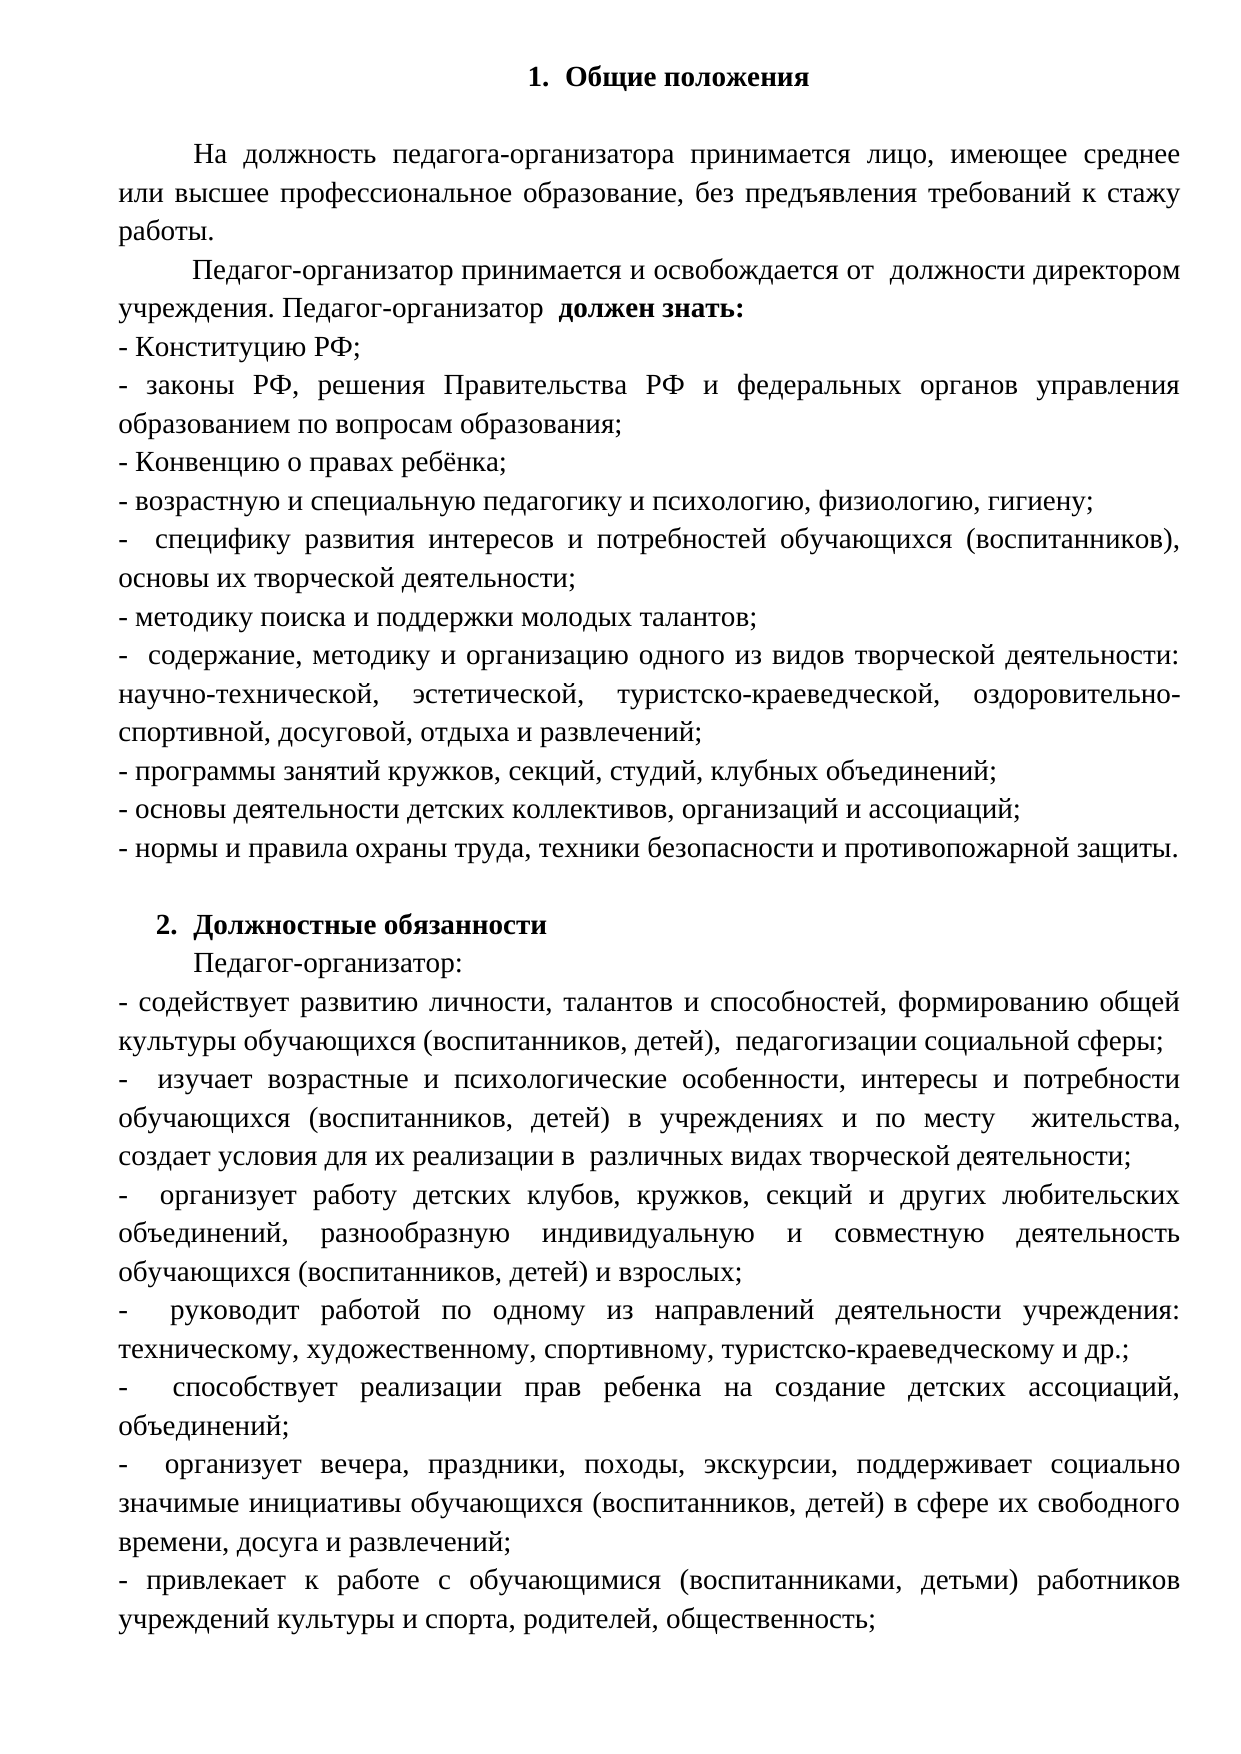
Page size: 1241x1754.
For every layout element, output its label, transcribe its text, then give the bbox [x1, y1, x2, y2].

text - организует вечера, праздники, походы, экскурсии, поддерживает социально значимые инициативы обучающихся (воспитанников, детей) в сфере их свободного времени, досуга и развлечений; [118, 1447, 1181, 1557]
list Общие положения [156, 59, 1181, 93]
list На должность педагога-организатора принимается лицо, имеющее среднее или высшее профессиональное образование, без предъявления требований к стажу работы. [118, 136, 1181, 247]
text - основы деятельности детских коллективов, организаций и ассоциаций; [118, 791, 1181, 825]
text - законы РФ, решения Правительства РФ и федеральных органов управления образованием по вопросам образования; [118, 367, 1181, 439]
text - изучает возрастные и психологические особенности, интересы и потребности обучающихся (воспитанников, детей) в учреждениях и по месту жительства, создает условия для их реализации в различных видах творческой деятельности; [118, 1061, 1181, 1172]
text - содействует развитию личности, талантов и способностей, формированию общей культуры обучающихся (воспитанников, детей), педагогизации социальной сферы; [118, 984, 1181, 1056]
text - возрастную и специальную педагогику и психологию, физиологию, гигиену; [118, 483, 1181, 517]
text - руководит работой по одному из направлений деятельности учреждения: техническому, художественному, спортивному, туристско-краеведческому и др.; [118, 1292, 1181, 1364]
text - методику поиска и поддержки молодых талантов; [118, 599, 1181, 632]
text - Конституцию РФ; [118, 329, 1181, 362]
text - программы занятий кружков, секций, студий, клубных объединений; [118, 753, 1181, 786]
text - Конвенцию о правах ребёнка; [118, 444, 1181, 478]
list Педагог-организатор принимается и освобождается от должности директором учреждения. Педагог-организатор должен знать: [118, 252, 1181, 324]
list Должностные обязанности [156, 907, 1181, 941]
text - нормы и правила охраны труда, техники безопасности и противопожарной защиты. [118, 830, 1181, 863]
text - содержание, методику и организацию одного из видов творческой деятельности: научно-технической, эстетической, туристско-краеведческой, оздоровительно-спортивной, досуговой, отдыха и развлечений; [118, 637, 1181, 748]
text - привлекает к работе с обучающимися (воспитанниками, детьми) работников учреждений культуры и спорта, родителей, общественность; [118, 1562, 1181, 1634]
text - способствует реализации прав ребенка на создание детских ассоциаций, объединений; [118, 1369, 1181, 1442]
text - специфику развития интересов и потребностей обучающихся (воспитанников), основы их творческой деятельности; [118, 522, 1181, 594]
text - организует работу детских клубов, кружков, секций и других любительских объединений, разнообразную индивидуальную и совместную деятельность обучающихся (воспитанников, детей) и взрослых; [118, 1177, 1181, 1287]
list Педагог-организатор: [193, 946, 1181, 979]
